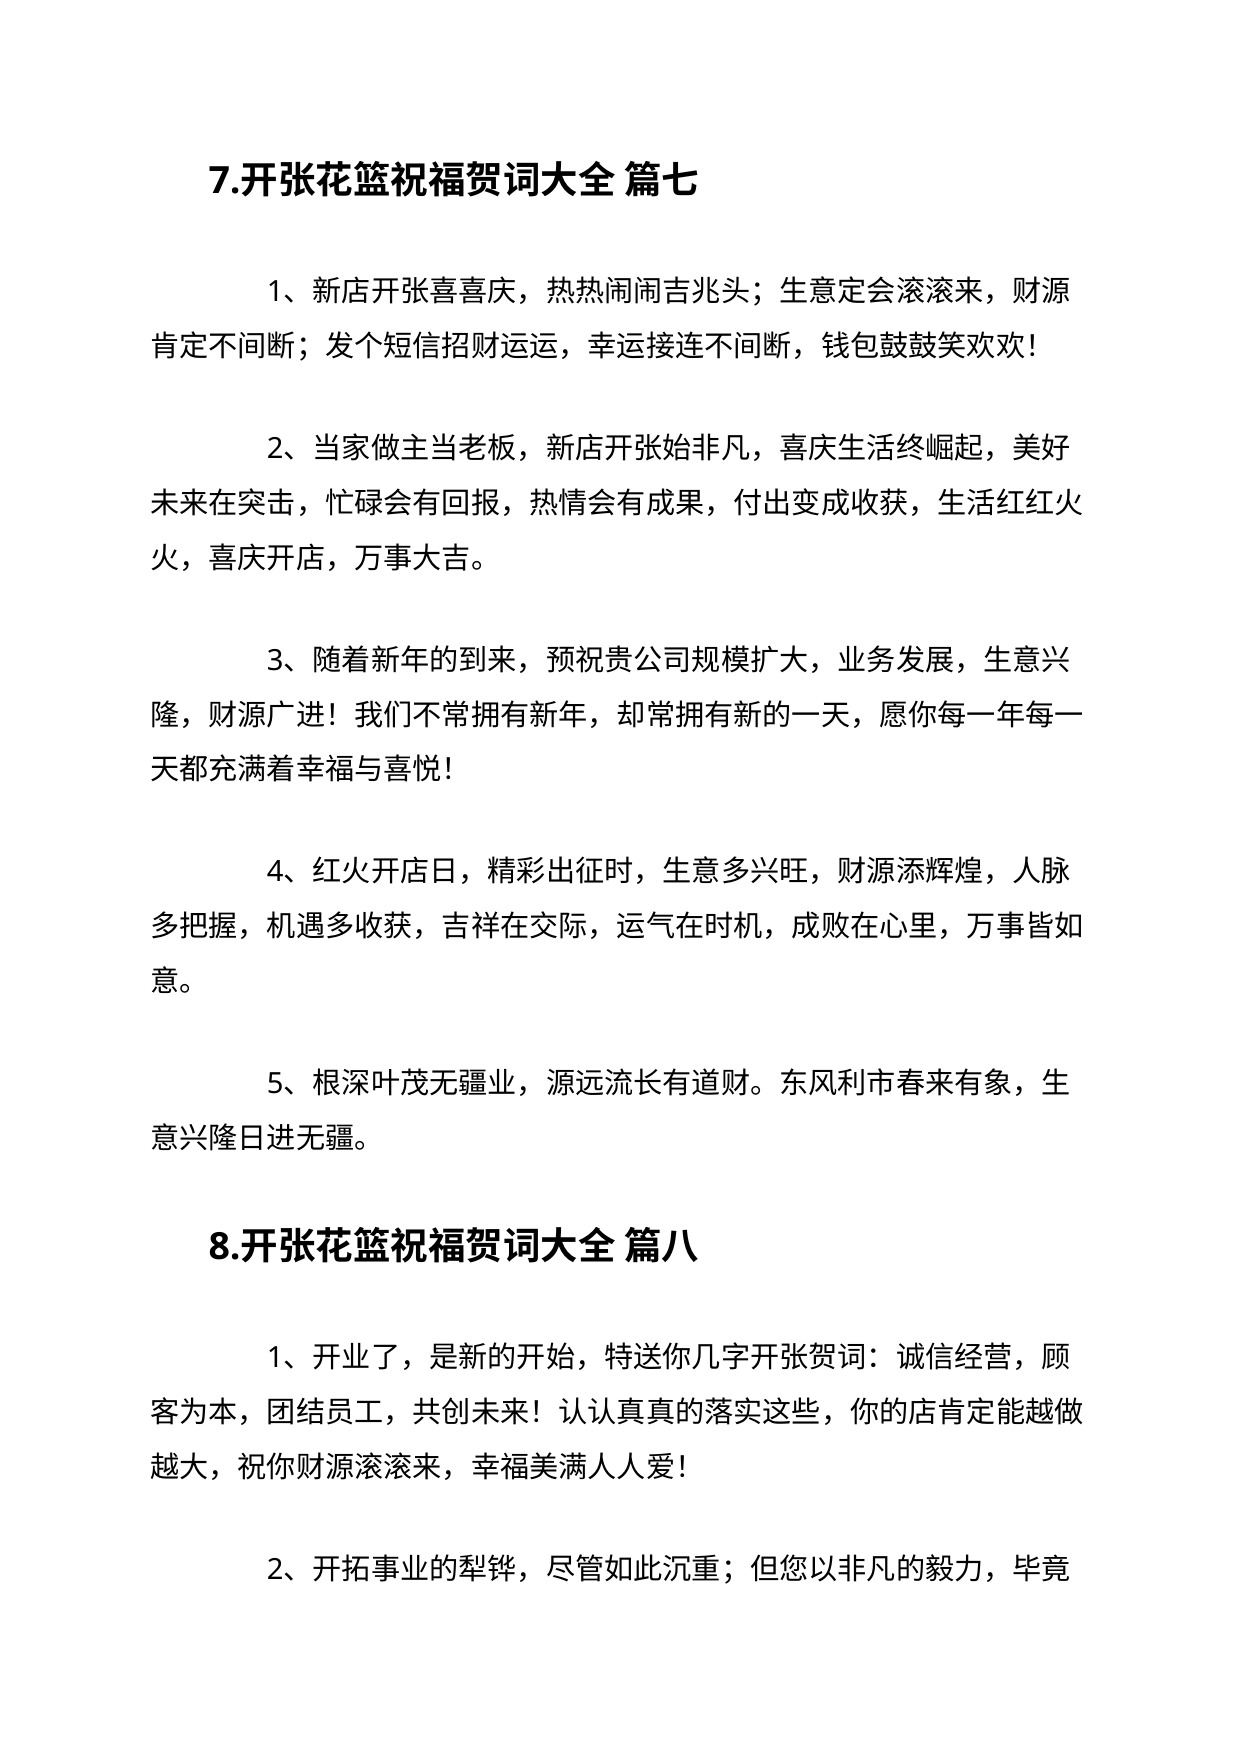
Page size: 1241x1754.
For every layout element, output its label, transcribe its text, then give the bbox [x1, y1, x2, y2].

text 2、当家做主当老板，新店开张始非凡，喜庆生活终崛起，美好未来在突击，忙碌会有回报，热情会有成果，付出变成收获，生活红红火火，喜庆开店，万事大吉。 [150, 424, 1090, 577]
text 1、新店开张喜喜庆，热热闹闹吉兆头；生意定会滚滚来，财源肯定不间断；发个短信招财运运，幸运接连不间断，钱包鼓鼓笑欢欢！ [150, 268, 1090, 365]
text 8.开张花篮祝福贺词大全 篇八 [150, 1216, 1090, 1271]
text 1、开业了，是新的开始，特送你几字开张贺词：诚信经营，顾客为本，团结员工，共创未来！认认真真的落实这些，你的店肯定能越做越大，祝你财源滚滚来，幸福美满人人爱！ [150, 1334, 1090, 1486]
text 5、根深叶茂无疆业，源远流长有道财。东风利市春来有象，生意兴隆日进无疆。 [150, 1059, 1090, 1157]
text 3、随着新年的到来，预祝贵公司规模扩大，业务发展，生意兴隆，财源广进！我们不常拥有新年，却常拥有新的一天，愿你每一年每一天都充满着幸福与喜悦！ [150, 636, 1090, 788]
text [150, 1545, 1090, 1588]
text 7.开张花篮祝福贺词大全 篇七 [150, 150, 1090, 204]
text 4、红火开店日，精彩出征时，生意多兴旺，财源添辉煌，人脉多把握，机遇多收获，吉祥在交际，运气在时机，成败在心里，万事皆如意。 [150, 848, 1090, 1000]
